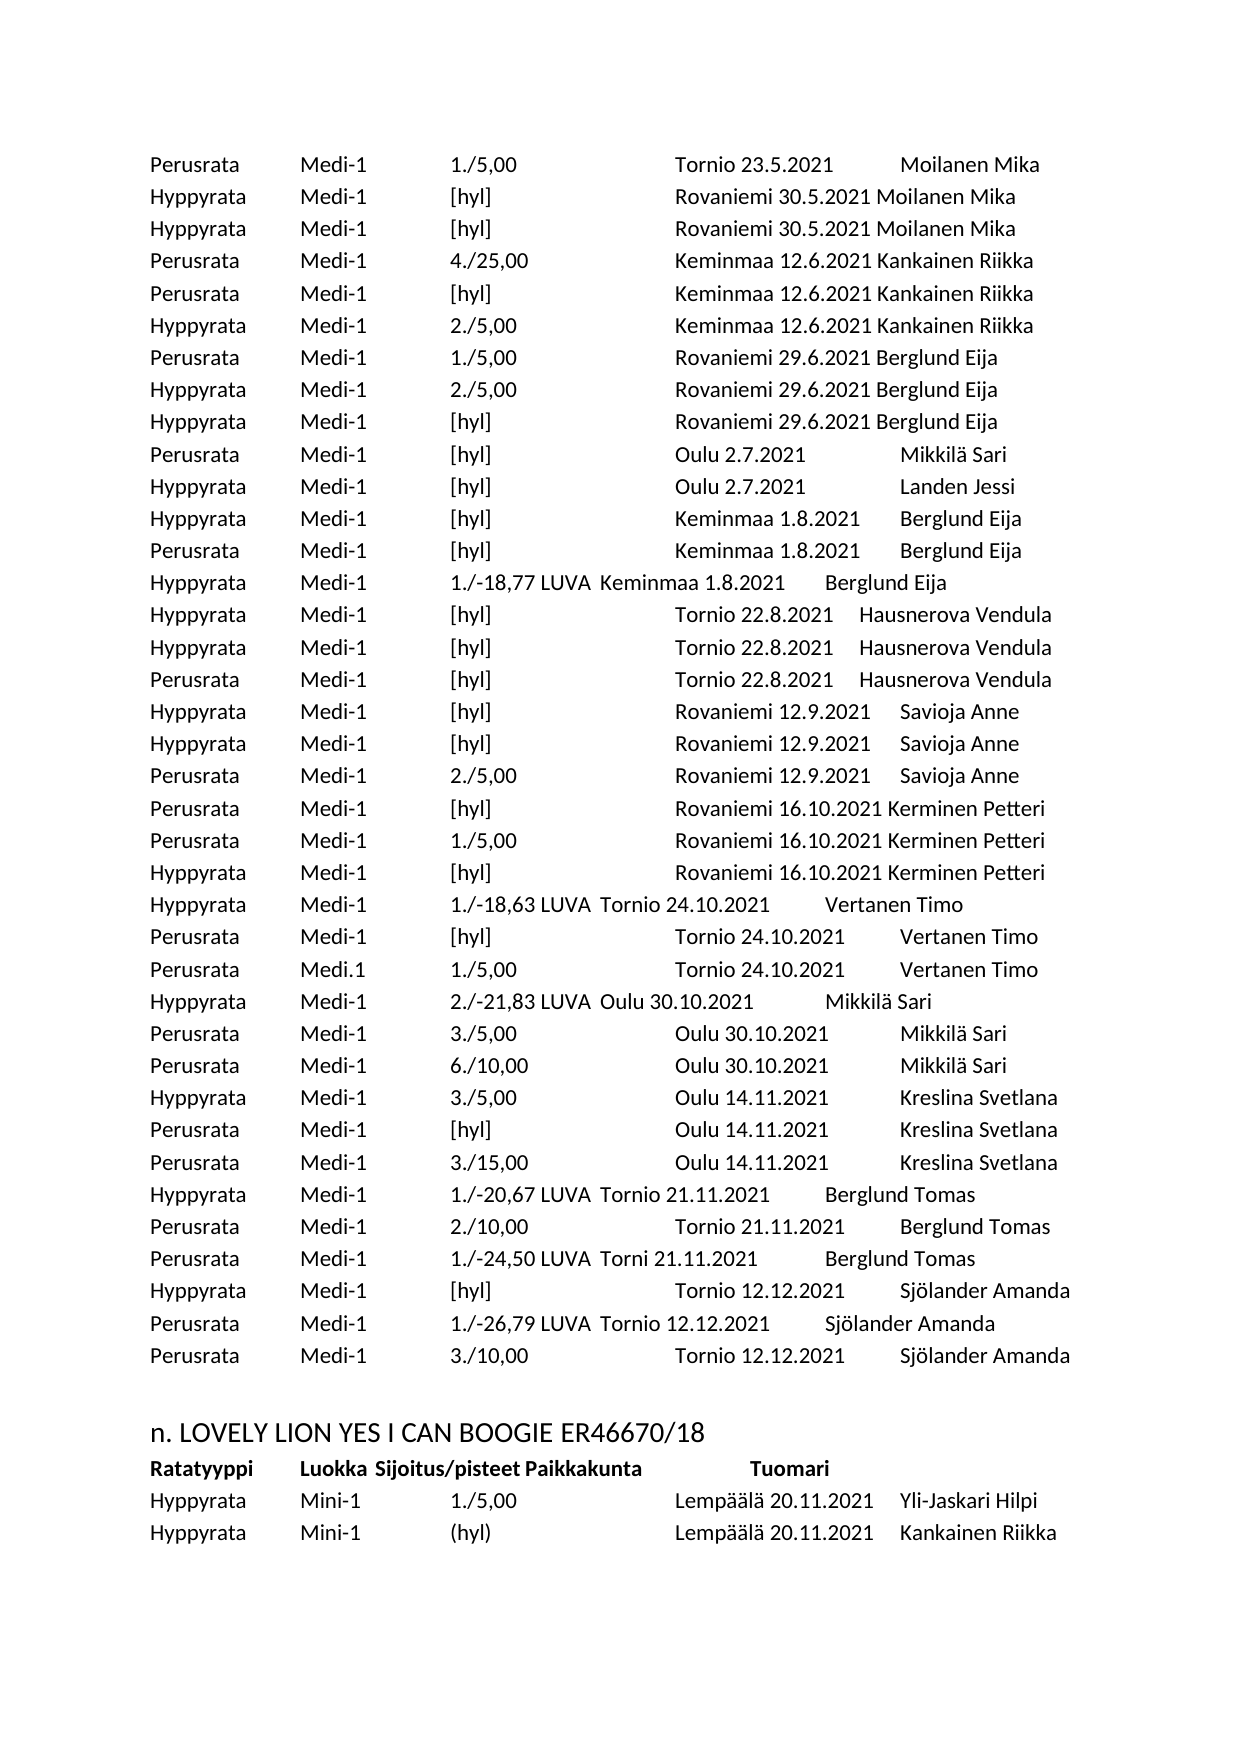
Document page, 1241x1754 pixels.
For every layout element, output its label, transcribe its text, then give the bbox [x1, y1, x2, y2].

text Perusrata Medi-1 1./-26,79 LUVA Tornio 12.12.2021 Sjölander Amanda [150, 1309, 1090, 1337]
text Perusrata Medi-1 4./25,00 Keminmaa 12.6.2021 Kankainen Riikka [150, 247, 1090, 274]
text Perusrata Medi-1 3./15,00 Oulu 14.11.2021 Kreslina Svetlana [150, 1148, 1090, 1176]
text Perusrata Medi-1 [hyl] Oulu 14.11.2021 Kreslina Svetlana [150, 1116, 1090, 1144]
text Perusrata Medi-1 [hyl] Tornio 24.10.2021 Vertanen Timo [150, 922, 1090, 951]
text Perusrata Medi-1 1./-24,50 LUVA Torni 21.11.2021 Berglund Tomas [150, 1244, 1090, 1272]
text Perusrata Medi.1 1./5,00 Tornio 24.10.2021 Vertanen Timo [150, 955, 1090, 983]
text Hyppyrata Medi-1 3./5,00 Oulu 14.11.2021 Kreslina Svetlana [150, 1083, 1090, 1111]
text Hyppyrata Mini-1 1./5,00 Lempäälä 20.11.2021 Yli-Jaskari Hilpi [150, 1486, 1090, 1514]
text Hyppyrata Medi-1 2./-21,83 LUVA Oulu 30.10.2021 Mikkilä Sari [150, 987, 1090, 1015]
text Hyppyrata Medi-1 [hyl] Oulu 2.7.2021 Landen Jessi [150, 472, 1090, 500]
text Perusrata Medi-1 3./10,00 Tornio 12.12.2021 Sjölander Amanda [150, 1341, 1090, 1369]
text Perusrata Medi-1 [hyl] Tornio 22.8.2021 Hausnerova Vendula [150, 665, 1090, 693]
text Perusrata Medi-1 1./5,00 Rovaniemi 16.10.2021 Kerminen Petteri [150, 826, 1090, 854]
text Hyppyrata Medi-1 [hyl] Rovaniemi 30.5.2021 Moilanen Mika [150, 214, 1090, 242]
text Hyppyrata Medi-1 [hyl] Keminmaa 1.8.2021 Berglund Eija [150, 504, 1090, 532]
text Hyppyrata Medi-1 [hyl] Rovaniemi 12.9.2021 Savioja Anne [150, 729, 1090, 757]
text Perusrata Medi-1 [hyl] Keminmaa 1.8.2021 Berglund Eija [150, 536, 1090, 564]
text Hyppyrata Mini-1 (hyl) Lempäälä 20.11.2021 Kankainen Riikka [150, 1518, 1090, 1546]
text Hyppyrata Medi-1 [hyl] Rovaniemi 16.10.2021 Kerminen Petteri [150, 858, 1090, 886]
text Perusrata Medi-1 2./5,00 Rovaniemi 12.9.2021 Savioja Anne [150, 762, 1090, 789]
text Perusrata Medi-1 6./10,00 Oulu 30.10.2021 Mikkilä Sari [150, 1051, 1090, 1079]
text Hyppyrata Medi-1 2./5,00 Keminmaa 12.6.2021 Kankainen Riikka [150, 311, 1090, 339]
text Hyppyrata Medi-1 [hyl] Tornio 22.8.2021 Hausnerova Vendula [150, 633, 1090, 661]
text Hyppyrata Medi-1 1./-20,67 LUVA Tornio 21.11.2021 Berglund Tomas [150, 1180, 1090, 1208]
text Hyppyrata Medi-1 [hyl] Tornio 12.12.2021 Sjölander Amanda [150, 1277, 1090, 1304]
text Perusrata Medi-1 [hyl] Keminmaa 12.6.2021 Kankainen Riikka [150, 279, 1090, 307]
text Perusrata Medi-1 3./5,00 Oulu 30.10.2021 Mikkilä Sari [150, 1019, 1090, 1047]
text Perusrata Medi-1 [hyl] Rovaniemi 16.10.2021 Kerminen Petteri [150, 794, 1090, 822]
text Hyppyrata Medi-1 [hyl] Rovaniemi 29.6.2021 Berglund Eija [150, 407, 1090, 436]
text Hyppyrata Medi-1 1./-18,63 LUVA Tornio 24.10.2021 Vertanen Timo [150, 890, 1090, 918]
text Hyppyrata Medi-1 [hyl] Rovaniemi 30.5.2021 Moilanen Mika [150, 182, 1090, 210]
text Hyppyrata Medi-1 [hyl] Tornio 22.8.2021 Hausnerova Vendula [150, 601, 1090, 629]
text Hyppyrata Medi-1 2./5,00 Rovaniemi 29.6.2021 Berglund Eija [150, 375, 1090, 403]
text Perusrata Medi-1 [hyl] Oulu 2.7.2021 Mikkilä Sari [150, 440, 1090, 468]
text Perusrata Medi-1 1./5,00 Rovaniemi 29.6.2021 Berglund Eija [150, 343, 1090, 371]
text Hyppyrata Medi-1 [hyl] Rovaniemi 12.9.2021 Savioja Anne [150, 697, 1090, 725]
text n. LOVELY LION YES I CAN BOOGIE ER46670/18 Ratatyyppi Luokka Sijoitus/pisteet Paikkakunta Tuomari [150, 1414, 1090, 1482]
text Perusrata Medi-1 1./5,00 Tornio 23.5.2021 Moilanen Mika [150, 150, 1090, 178]
text Hyppyrata Medi-1 1./-18,77 LUVA Keminmaa 1.8.2021 Berglund Eija [150, 568, 1090, 596]
text Perusrata Medi-1 2./10,00 Tornio 21.11.2021 Berglund Tomas [150, 1212, 1090, 1240]
